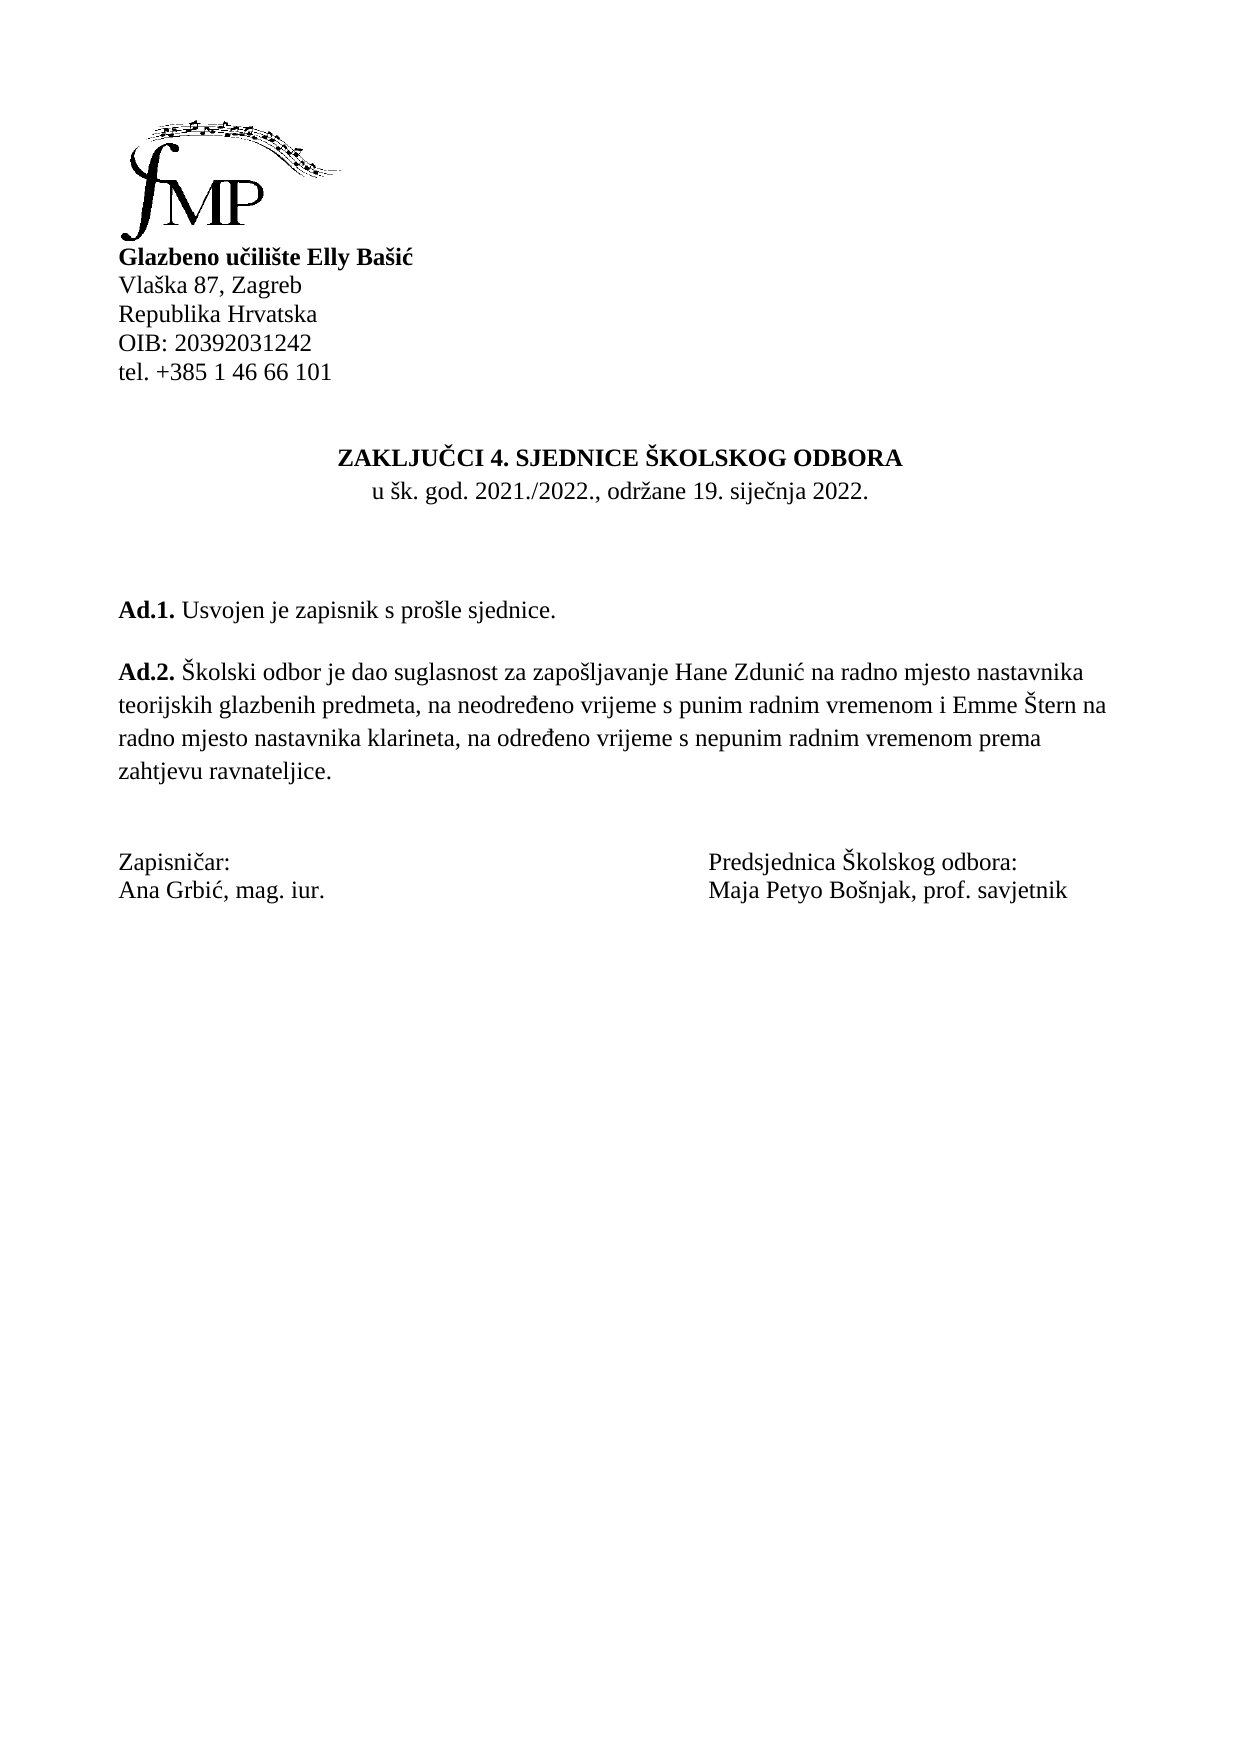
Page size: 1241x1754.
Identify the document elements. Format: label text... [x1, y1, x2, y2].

text ZAKLJUČCI 4. SJEDNICE ŠKOLSKOG ODBORA [118, 443, 1122, 472]
text OIB: 20392031242 [118, 328, 1122, 357]
text Zapisničar: Predsjednica Školskog odbora: [118, 847, 1122, 876]
text tel. +385 1 46 66 101 [118, 357, 1122, 386]
text Vlaška 87, Zagreb [118, 271, 1122, 299]
text Republika Hrvatska [118, 299, 1122, 328]
text Ad.2. Školski odbor je dao suglasnost za zapošljavanje Hane Zdunić na radno mjesto nastavnika teorijskih glazbenih predmeta, na neodređeno vrijeme s punim radnim vremenom i Emme Štern na radno mjesto nastavnika klarineta, na određeno vrijeme s nepunim radnim vremenom prema zahtjevu ravnateljice. [118, 657, 1122, 785]
text Ad.1. Usvojen je zapisnik s prošle sjednice. [118, 595, 1122, 624]
text u šk. god. 2021./2022., održane 19. siječnja 2022. [118, 476, 1122, 505]
text Ana Grbić, mag. iur. Maja Petyo Bošnjak, prof. savjetnik [118, 876, 1122, 904]
text Glazbeno učilište Elly Bašić [118, 242, 1122, 271]
picture [118, 118, 344, 242]
